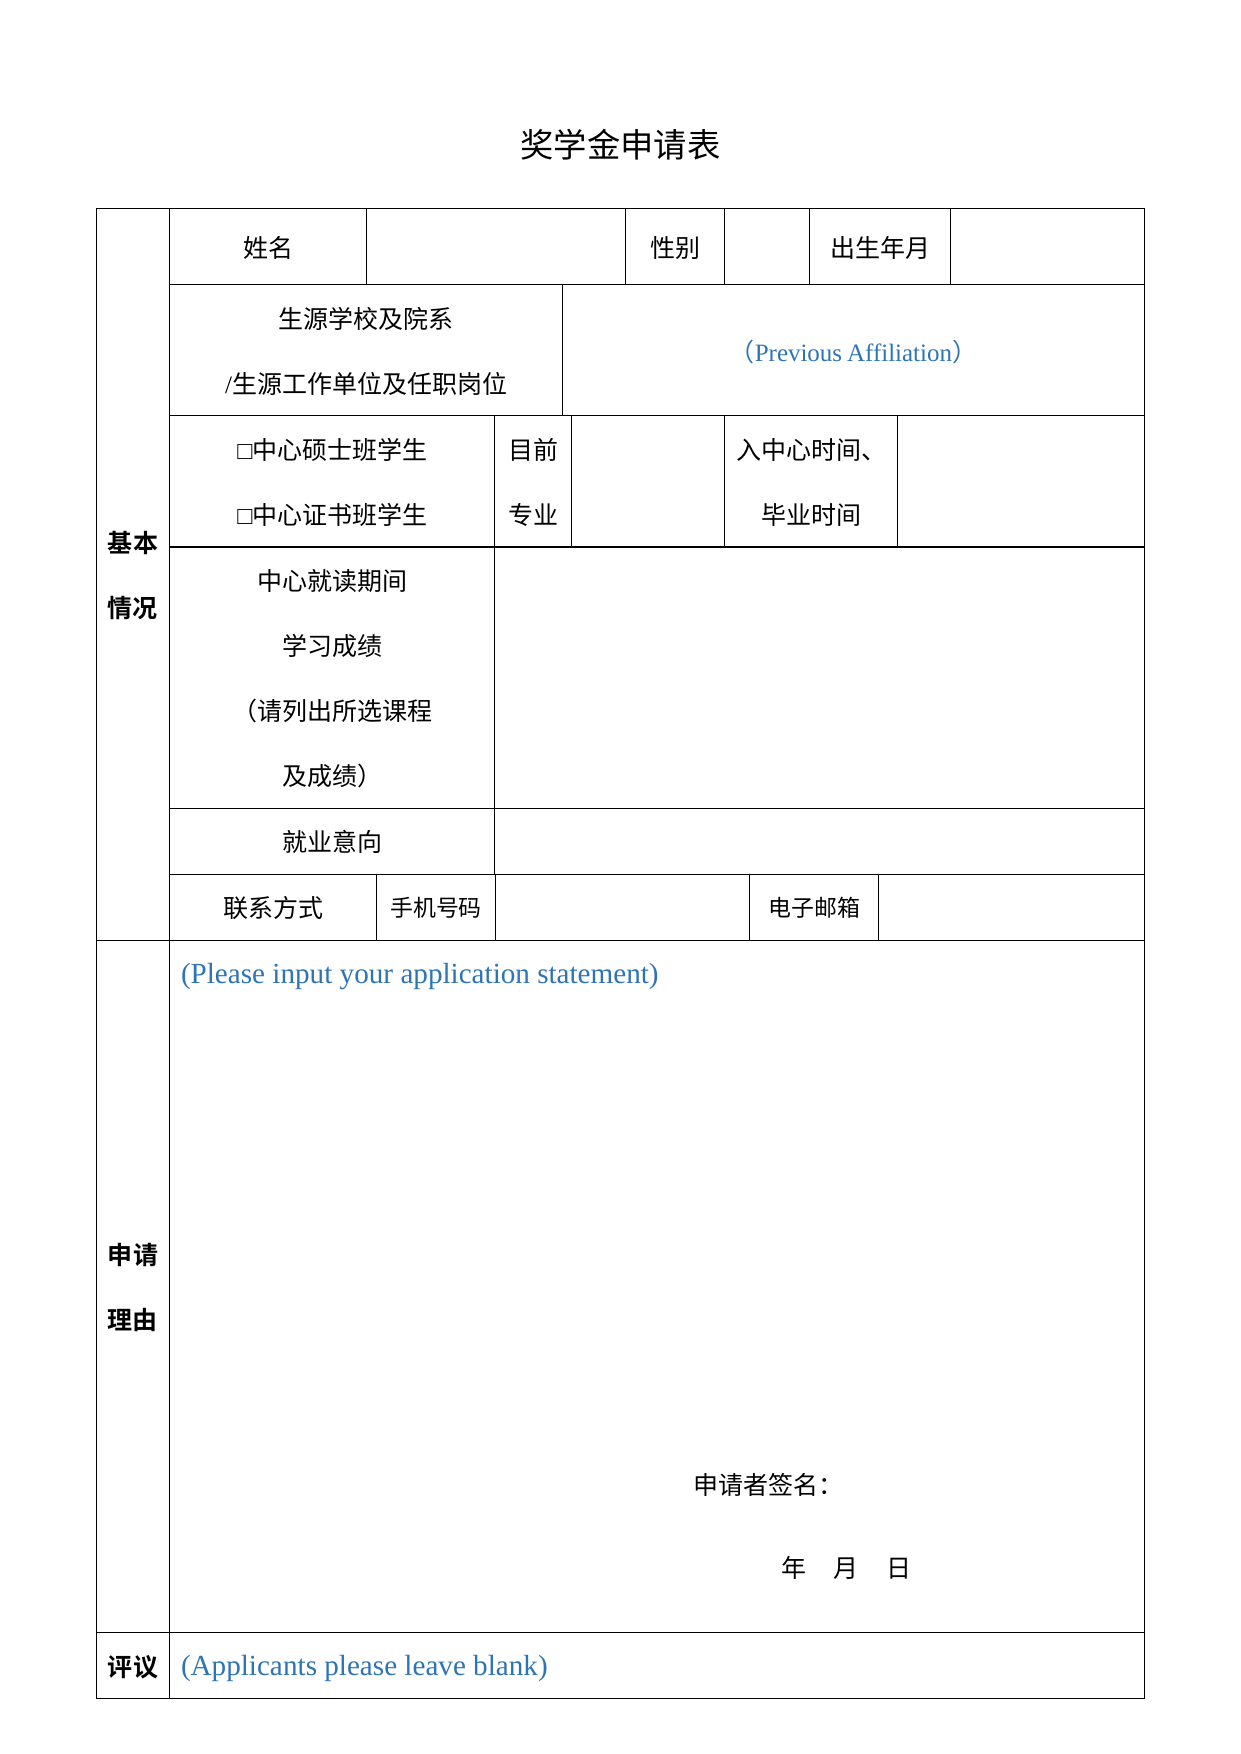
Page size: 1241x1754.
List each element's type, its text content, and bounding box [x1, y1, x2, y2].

table_cell [898, 416, 1144, 546]
table_header 姓名 [170, 209, 366, 284]
table_header [725, 209, 809, 284]
table_cell [879, 875, 1144, 939]
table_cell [170, 1633, 1144, 1698]
table_cell 中心就读期间 学习成绩 （请列出所选课程 及成绩） [170, 548, 494, 807]
table_cell 电子邮箱 [750, 875, 878, 939]
table_cell [495, 548, 1144, 807]
table_cell (Please input your application statement) 申请者签名： 年 月 日 [170, 941, 1144, 1632]
table_cell 生源学校及院系 /生源工作单位及任职岗位 [170, 285, 562, 415]
table_header 出生年月 [810, 209, 950, 284]
table_cell 入中心时间、毕业时间 [725, 416, 897, 546]
table_cell 评议小组意见 [97, 1633, 169, 1698]
text 奖学金申请表 [187, 110, 1053, 175]
table_cell 就业意向 [170, 809, 494, 873]
table_cell 申请理由 [97, 941, 169, 1632]
table_cell 手机号码 [377, 875, 495, 939]
table_cell □中心硕士班学生 □中心证书班学生 [170, 416, 494, 546]
table_cell （Previous Affiliation） [563, 285, 1144, 415]
table_header 性别 [626, 209, 724, 284]
table_cell [496, 875, 749, 939]
table_header [367, 209, 625, 284]
table_cell 目前专业 [495, 416, 571, 546]
table_header 基本情况 [97, 209, 169, 939]
table_header [951, 209, 1144, 284]
table_cell 联系方式 [170, 875, 376, 939]
table_cell [495, 809, 1144, 873]
table_cell [572, 416, 724, 546]
